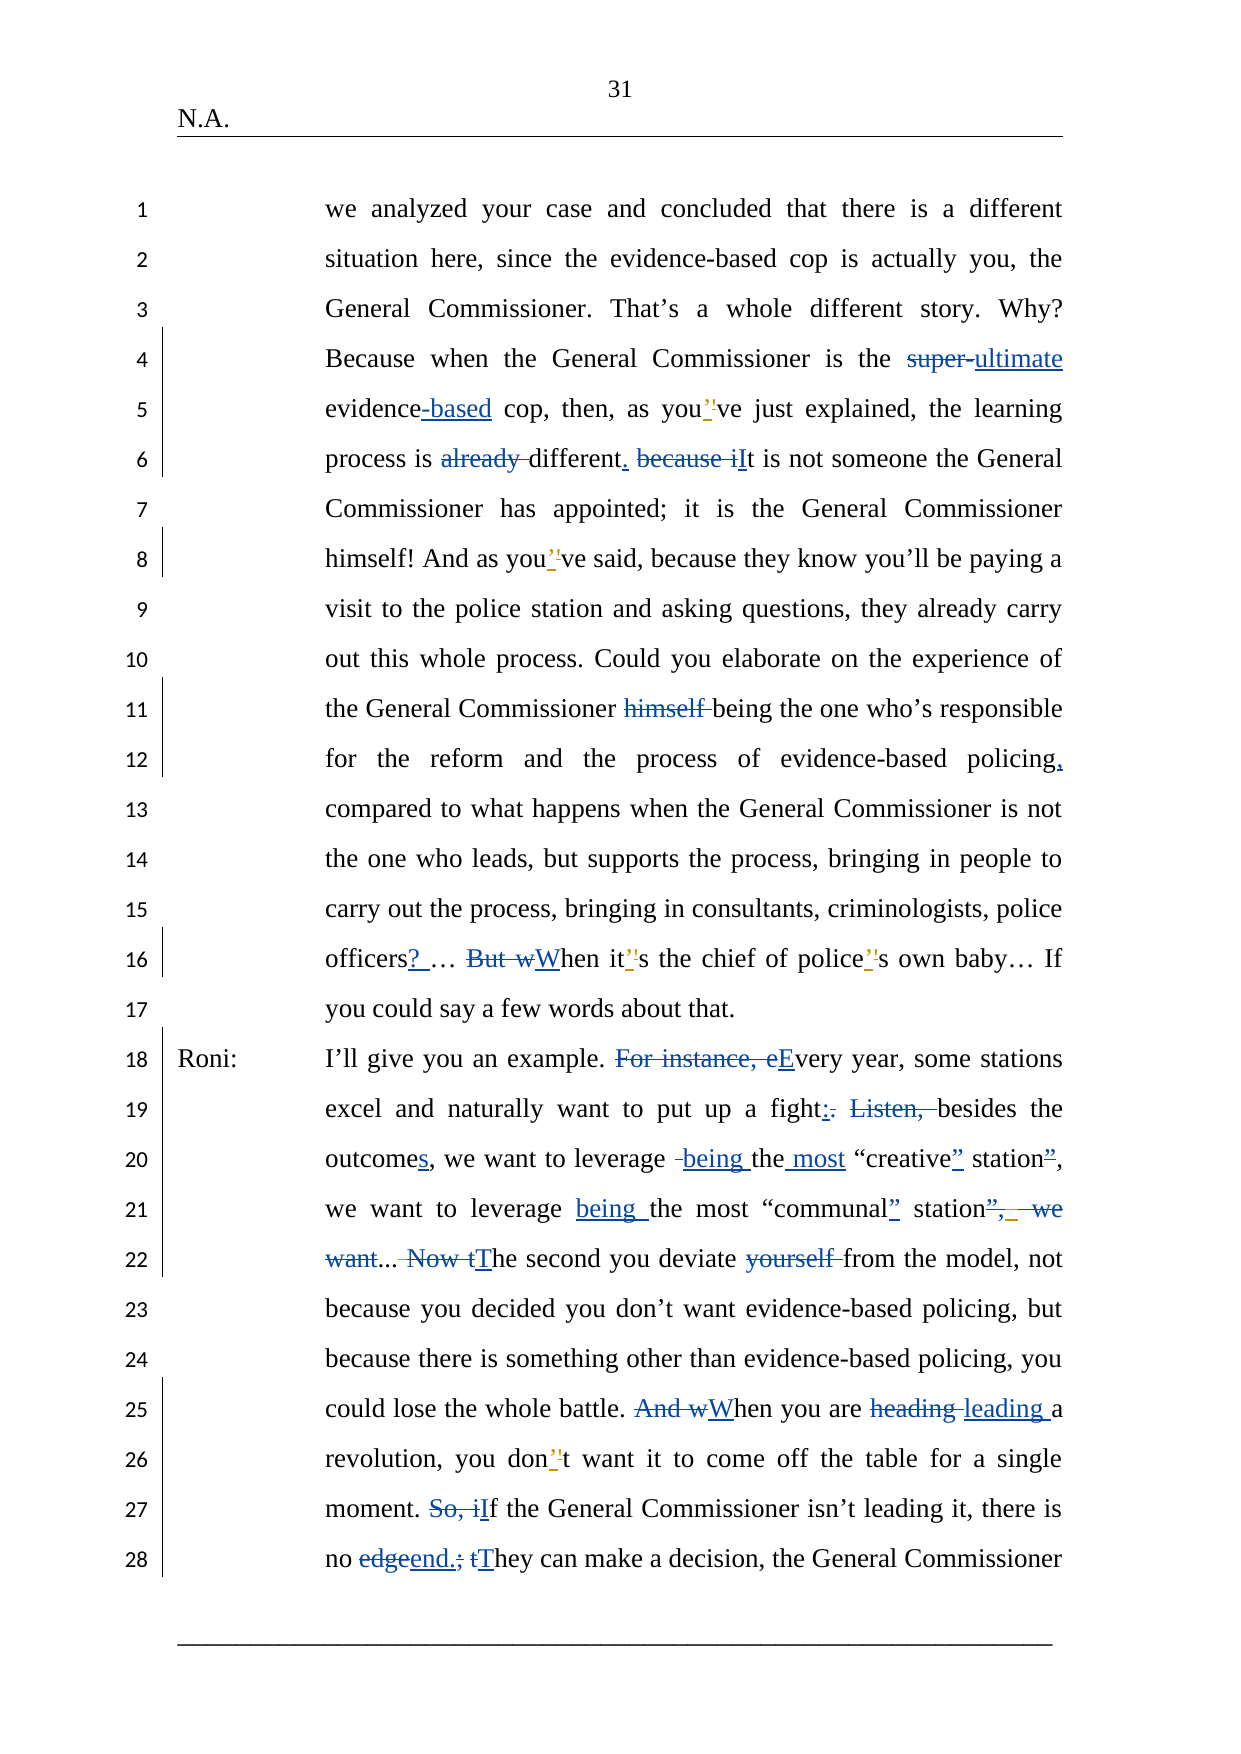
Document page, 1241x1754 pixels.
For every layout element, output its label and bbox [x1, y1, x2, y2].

text [177, 1027, 1063, 1577]
text [177, 177, 1063, 1027]
